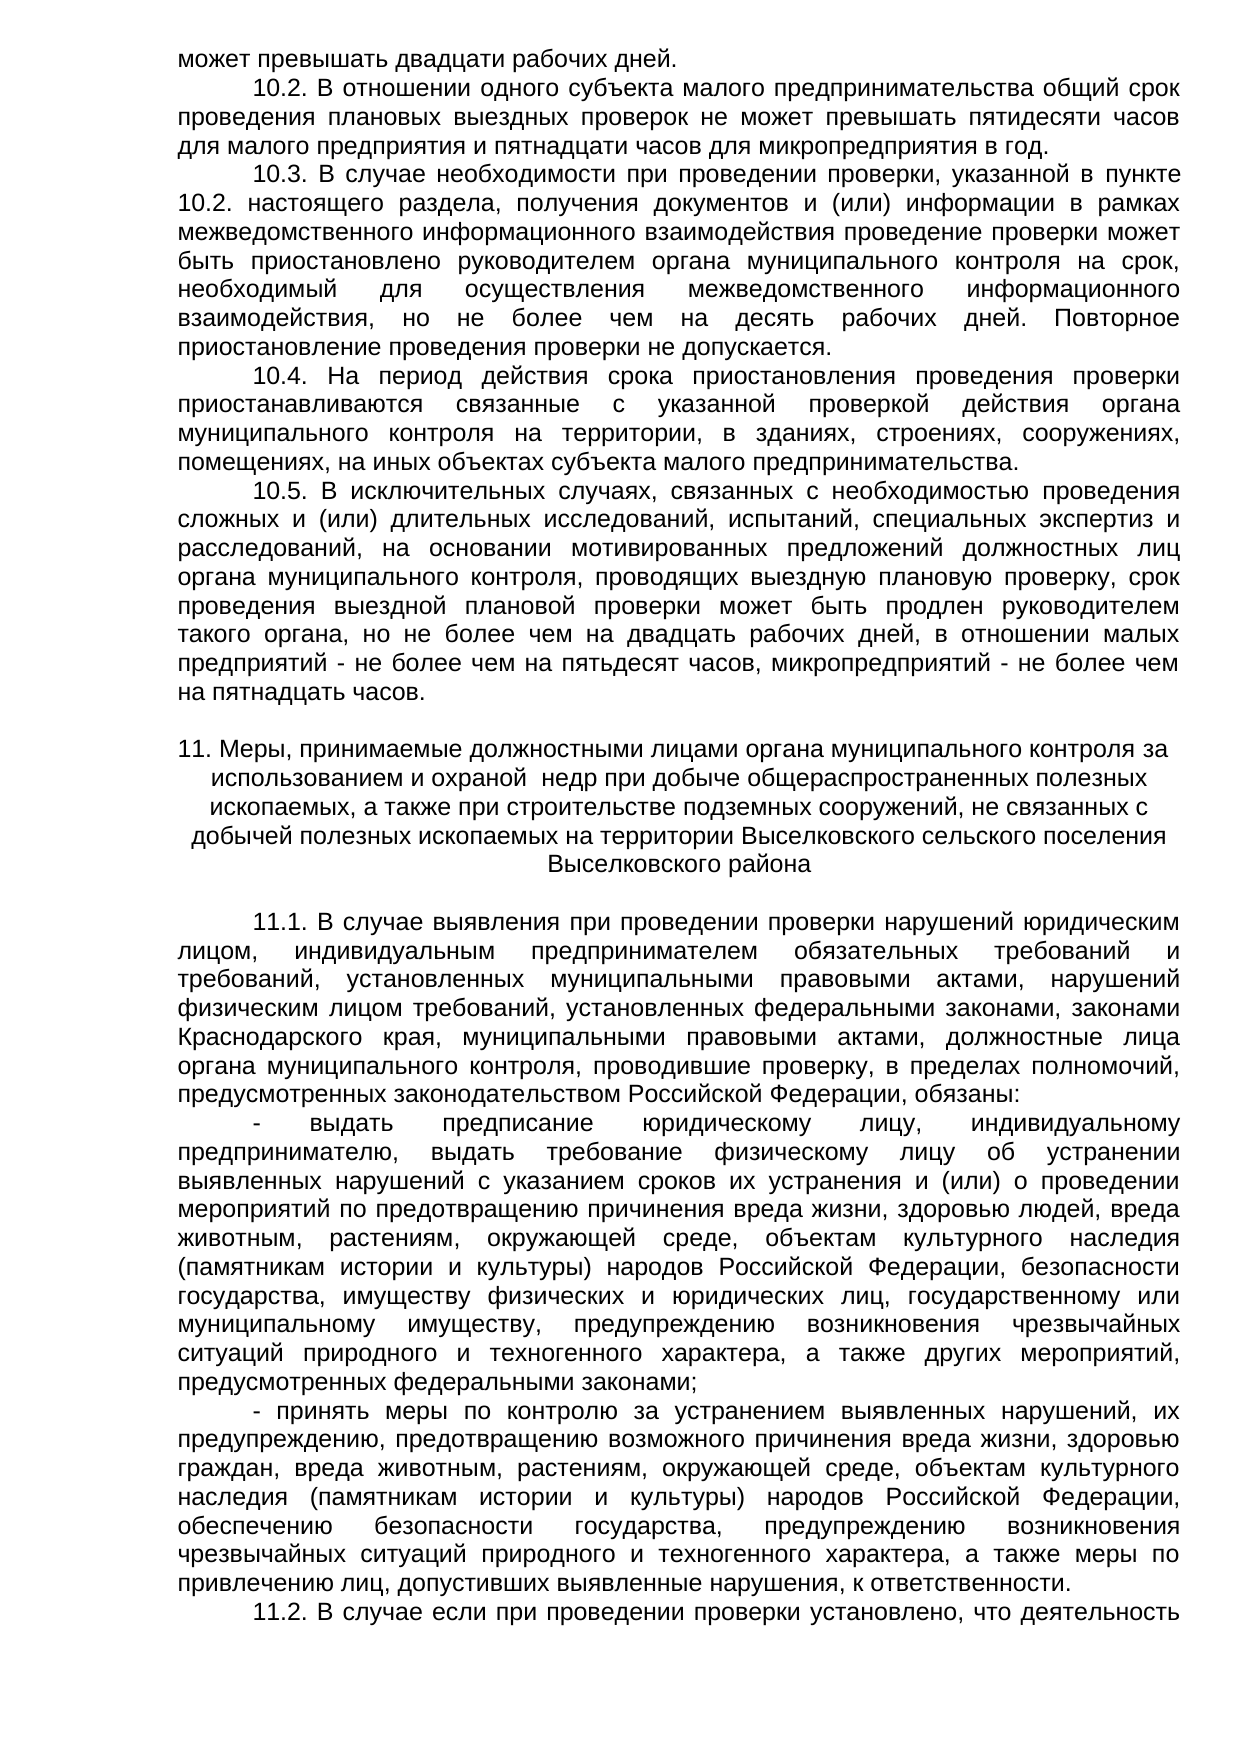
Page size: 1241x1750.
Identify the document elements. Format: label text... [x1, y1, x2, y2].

text 11. Меры, принимаемые должностными лицами органа муниципального контроля за использованием и охраной недр при добыче общераспространенных полезных ископаемых, а также при строительстве подземных сооружений, не связанных с добычей полезных ископаемых на территории Выселковского сельского поселения Выселковского района [177, 734, 1181, 878]
text 10.5. В исключительных случаях, связанных с необходимостью проведения сложных и (или) длительных исследований, испытаний, специальных экспертиз и расследований, на основании мотивированных предложений должностных лиц органа муниципального контроля, проводящих выездную плановую проверку, срок проведения выездной плановой проверки может быть продлен руководителем такого органа, но не более чем на двадцать рабочих дней, в отношении малых предприятий - не более чем на пятьдесят часов, микропредприятий - не более чем на пятнадцать часов. [177, 476, 1181, 706]
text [177, 1597, 1181, 1626]
text - принять меры по контролю за устранением выявленных нарушений, их предупреждению, предотвращению возможного причинения вреда жизни, здоровью граждан, вреда животным, растениям, окружающей среде, объектам культурного наследия (памятникам истории и культуры) народов Российской Федерации, обеспечению безопасности государства, предупреждению возникновения чрезвычайных ситуаций природного и техногенного характера, а также меры по привлечению лиц, допустивших выявленные нарушения, к ответственности. [177, 1396, 1181, 1597]
text 10.3. В случае необходимости при проведении проверки, указанной в пункте 10.2. настоящего раздела, получения документов и (или) информации в рамках межведомственного информационного взаимодействия проведение проверки может быть приостановлено руководителем органа муниципального контроля на срок, необходимый для осуществления межведомственного информационного взаимодействия, но не более чем на десять рабочих дней. Повторное приостановление проведения проверки не допускается. [177, 159, 1181, 361]
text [177, 44, 1181, 73]
text 10.2. В отношении одного субъекта малого предпринимательства общий срок проведения плановых выездных проверок не может превышать пятидесяти часов для малого предприятия и пятнадцати часов для микропредприятия в год. [177, 73, 1181, 159]
text - выдать предписание юридическому лицу, индивидуальному предпринимателю, выдать требование физическому лицу об устранении выявленных нарушений с указанием сроков их устранения и (или) о проведении мероприятий по предотвращению причинения вреда жизни, здоровью людей, вреда животным, растениям, окружающей среде, объектам культурного наследия (памятникам истории и культуры) народов Российской Федерации, безопасности государства, имуществу физических и юридических лиц, государственному или муниципальному имуществу, предупреждению возникновения чрезвычайных ситуаций природного и техногенного характера, а также других мероприятий, предусмотренных федеральными законами; [177, 1108, 1181, 1396]
text 10.4. На период действия срока приостановления проведения проверки приостанавливаются связанные с указанной проверкой действия органа муниципального контроля на территории, в зданиях, строениях, сооружениях, помещениях, на иных объектах субъекта малого предпринимательства. [177, 361, 1181, 476]
text 11.1. В случае выявления при проведении проверки нарушений юридическим лицом, индивидуальным предпринимателем обязательных требований и требований, установленных муниципальными правовыми актами, нарушений физическим лицом требований, установленных федеральными законами, законами Краснодарского края, муниципальными правовыми актами, должностные лица органа муниципального контроля, проводившие проверку, в пределах полномочий, предусмотренных законодательством Российской Федерации, обязаны: [177, 907, 1181, 1108]
